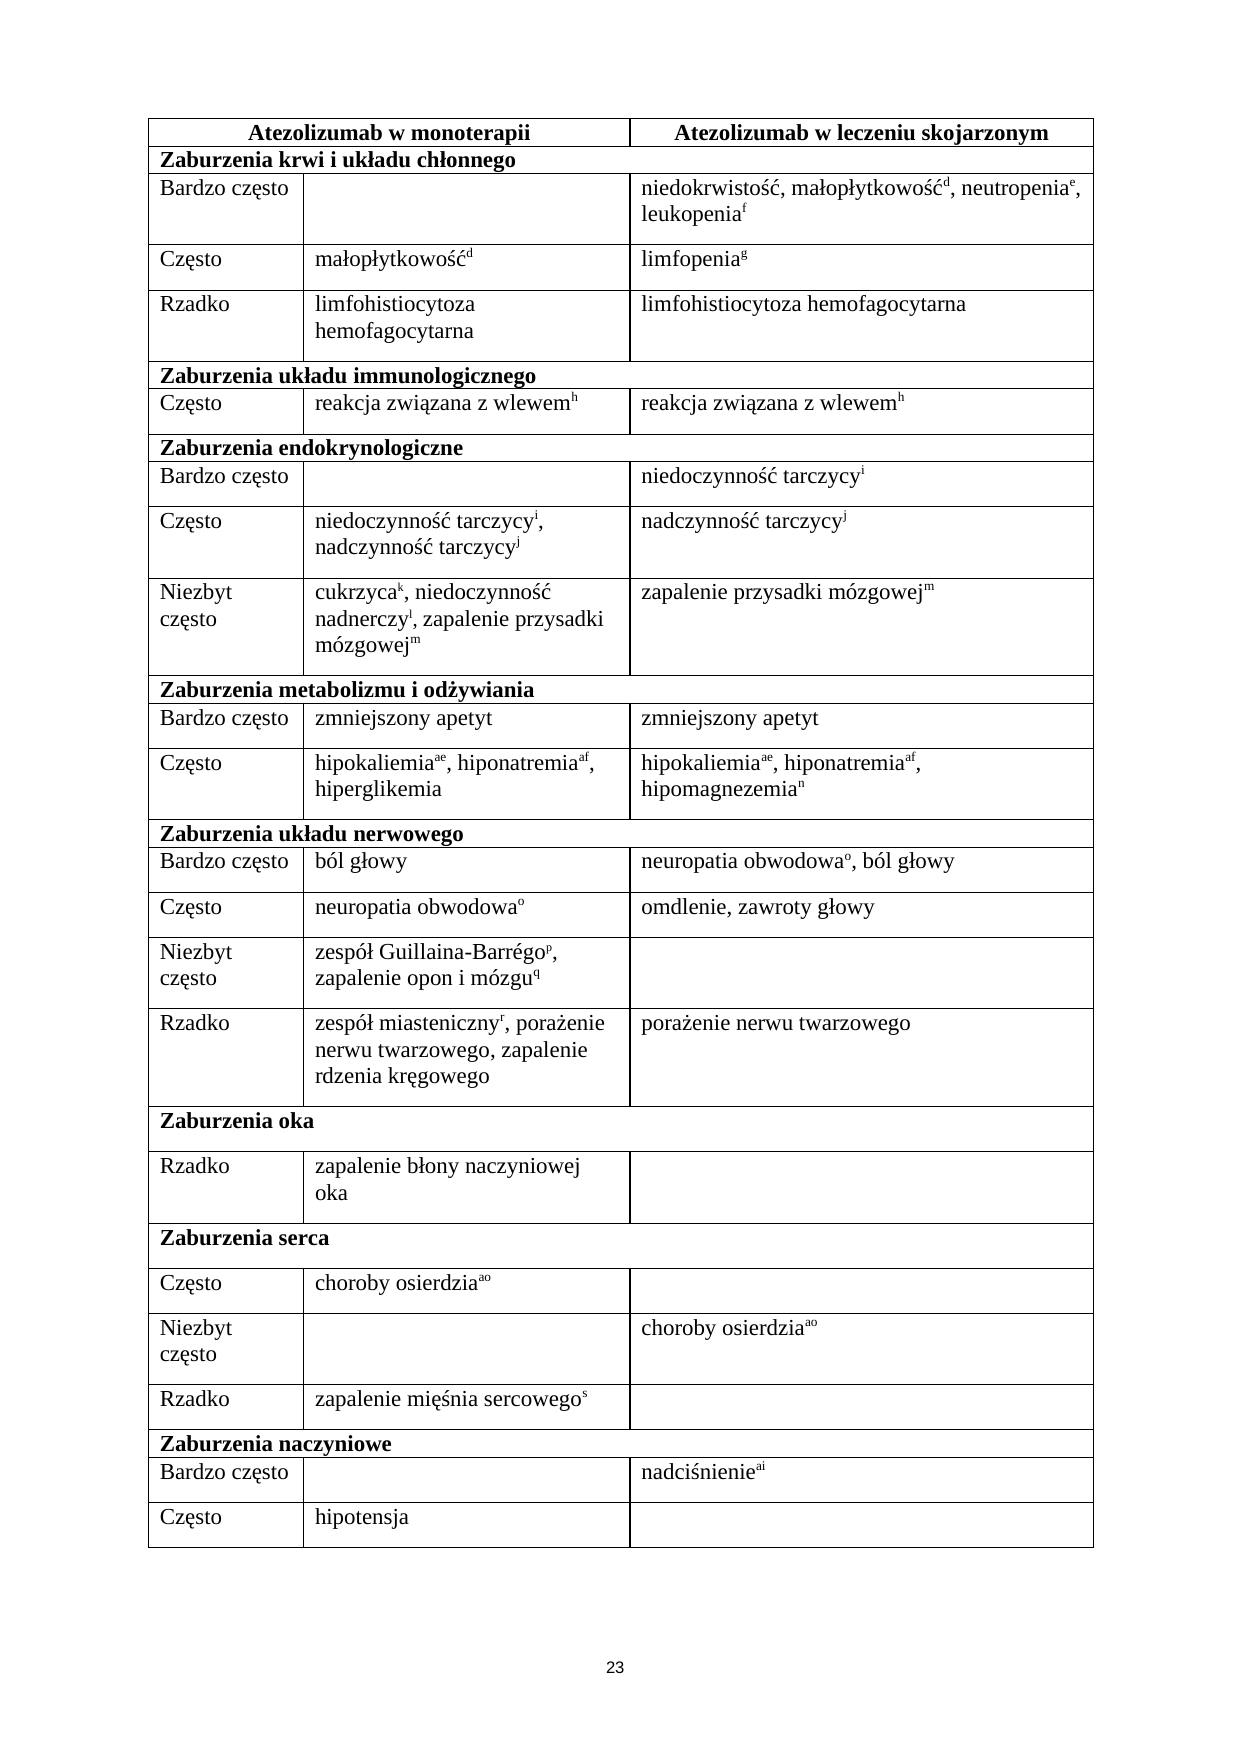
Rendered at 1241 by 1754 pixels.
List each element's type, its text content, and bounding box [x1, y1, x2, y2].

table_cell małopłytkowośćd [304, 245, 629, 289]
table_cell Często [149, 1503, 303, 1547]
table_cell niedokrwistość, małopłytkowośćd, neutropeniae, leukopeniaf [631, 174, 1093, 244]
table_cell Często [149, 1269, 303, 1313]
table_cell neuropatia obwodowao [304, 893, 629, 937]
table_cell Często [149, 245, 303, 289]
table_cell Niezbyt często [149, 579, 303, 675]
table_cell Rzadko [149, 291, 303, 361]
table_cell hipokaliemiaae, hiponatremiaaf, hipomagnezemian [631, 749, 1093, 819]
table_cell zmniejszony apetyt [631, 704, 1093, 748]
table_cell [631, 938, 1093, 1008]
table_cell niedoczynność tarczycyi, nadczynność tarczycyj [304, 507, 629, 577]
table_cell zapalenie mięśnia sercowegos [304, 1385, 629, 1429]
table_cell Bardzo często [149, 704, 303, 748]
table_cell Zaburzenia metabolizmu i odżywiania [149, 676, 1093, 703]
table_cell reakcja związana z wlewemh [631, 389, 1093, 433]
table_cell reakcja związana z wlewemh [304, 389, 629, 433]
table_cell limfopeniag [631, 245, 1093, 289]
table_cell Rzadko [149, 1152, 303, 1223]
table_cell Zaburzenia układu nerwowego [149, 820, 1093, 847]
table_cell [631, 1152, 1093, 1223]
table_cell zapalenie przysadki mózgowejm [631, 579, 1093, 675]
table_cell Zaburzenia endokrynologiczne [149, 435, 1093, 461]
table_header Atezolizumab w monoterapii [149, 119, 629, 146]
table_header Atezolizumab w leczeniu skojarzonym [631, 119, 1093, 146]
table_cell nadczynność tarczycyj [631, 507, 1093, 577]
table_cell Bardzo często [149, 1458, 303, 1502]
table_cell Rzadko [149, 1009, 303, 1106]
table_cell Niezbyt często [149, 938, 303, 1008]
table_cell choroby osierdziaao [631, 1314, 1093, 1384]
table_cell Zaburzenia krwi i układu chłonnego [149, 147, 1093, 173]
table_cell Zaburzenia oka [149, 1107, 1093, 1151]
table_cell Często [149, 507, 303, 577]
table_cell Często [149, 893, 303, 937]
table_cell zmniejszony apetyt [304, 704, 629, 748]
table_cell ból głowy [304, 848, 629, 892]
table_cell [631, 1269, 1093, 1313]
table_cell Zaburzenia układu immunologicznego [149, 362, 1093, 388]
table_cell nadciśnienieai [631, 1458, 1093, 1502]
table_cell Zaburzenia naczyniowe [149, 1430, 1093, 1457]
table_cell Często [149, 749, 303, 819]
table_cell Często [149, 389, 303, 433]
table_cell choroby osierdziaao [304, 1269, 629, 1313]
table_cell Zaburzenia serca [149, 1224, 1093, 1268]
table_cell porażenie nerwu twarzowego [631, 1009, 1093, 1106]
table_cell Bardzo często [149, 462, 303, 506]
table_cell hipotensja [304, 1503, 629, 1547]
table_cell Rzadko [149, 1385, 303, 1429]
table_cell [631, 1503, 1093, 1547]
table_cell niedoczynność tarczycyi [631, 462, 1093, 506]
table_cell Bardzo często [149, 174, 303, 244]
table_cell Bardzo często [149, 848, 303, 892]
table_cell [304, 462, 629, 506]
table_cell hipokaliemiaae, hiponatremiaaf, hiperglikemia [304, 749, 629, 819]
table_cell zespół miastenicznyr, porażenie nerwu twarzowego, zapalenie rdzenia kręgowego [304, 1009, 629, 1106]
table_cell zespół Guillaina-Barrégop, zapalenie opon i mózguq [304, 938, 629, 1008]
table_cell [304, 174, 629, 244]
table_cell limfohistiocytoza hemofagocytarna [631, 291, 1093, 361]
table_cell omdlenie, zawroty głowy [631, 893, 1093, 937]
table_cell limfohistiocytoza hemofagocytarna [304, 291, 629, 361]
table_cell [304, 1458, 629, 1502]
table_cell Niezbyt często [149, 1314, 303, 1384]
table_cell [631, 1385, 1093, 1429]
table_cell zapalenie błony naczyniowej oka [304, 1152, 629, 1223]
table_cell neuropatia obwodowao, ból głowy [631, 848, 1093, 892]
table_cell cukrzycak, niedoczynność nadnerczyl, zapalenie przysadki mózgowejm [304, 579, 629, 675]
table_cell [304, 1314, 629, 1384]
